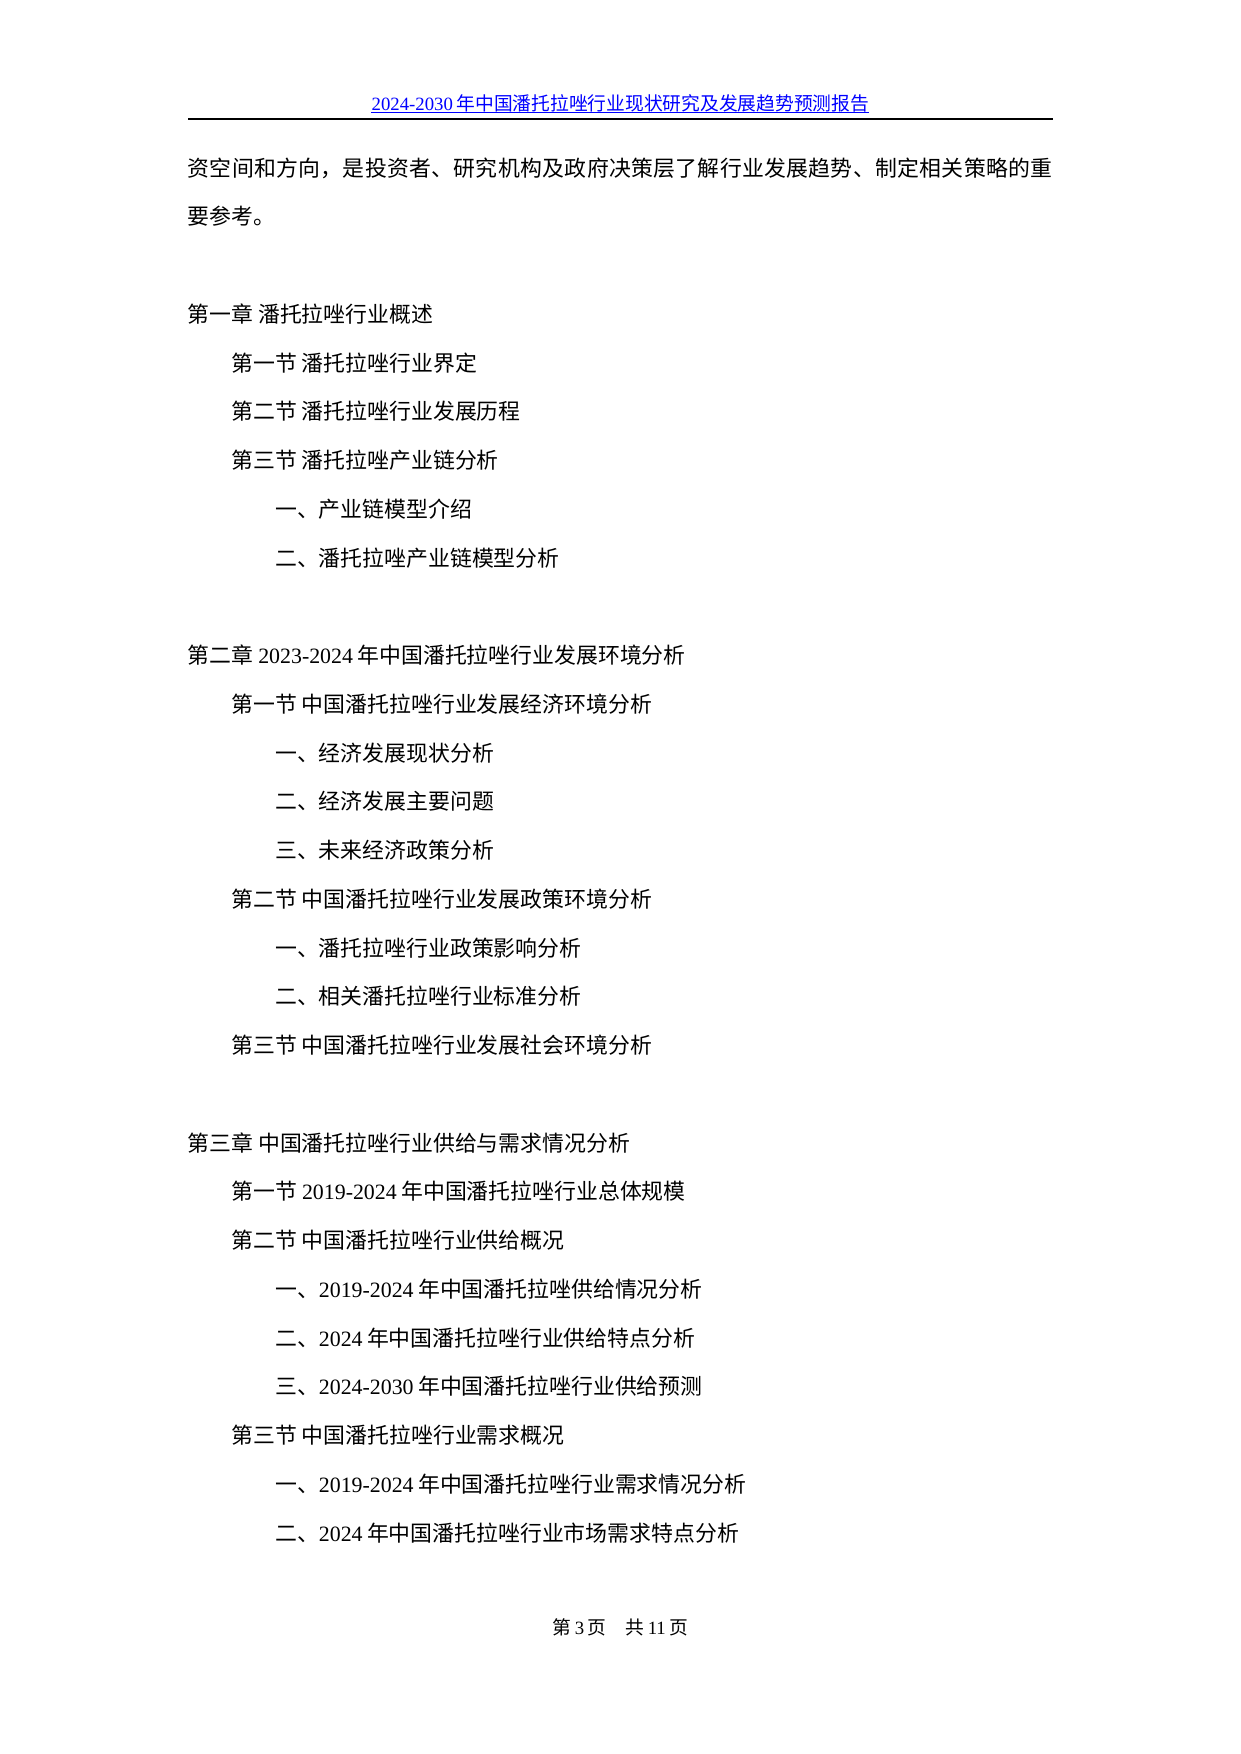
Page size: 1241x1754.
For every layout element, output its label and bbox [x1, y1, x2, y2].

text [187, 150, 1053, 1548]
